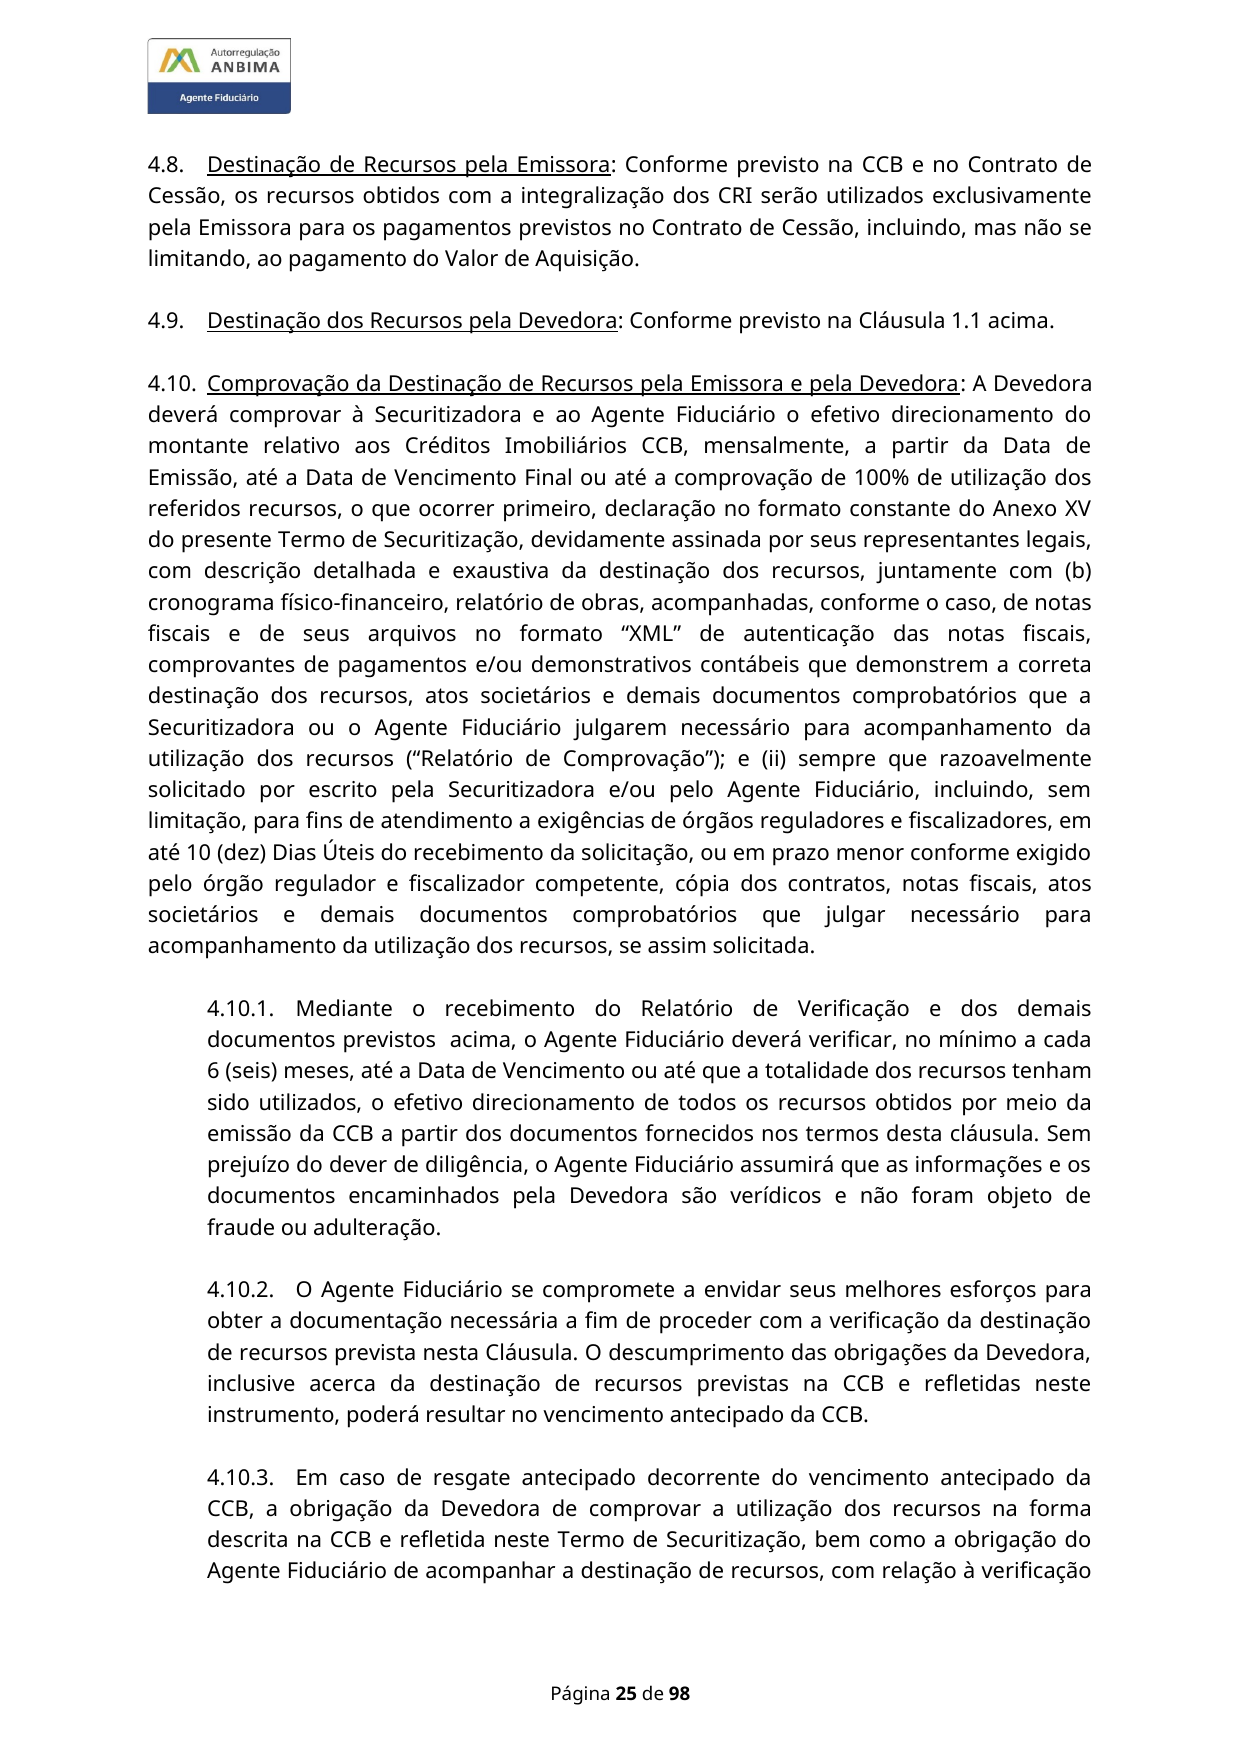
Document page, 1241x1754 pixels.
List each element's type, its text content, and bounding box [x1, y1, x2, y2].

list O Agente Fiduciário se compromete a envidar seus melhores esforços para obter a documentação necessária a fim de proceder com a verificação da destinação de recursos prevista nesta Cláusula. O descumprimento das obrigações da Devedora, inclusive acerca da destinação de recursos previstas na CCB e refletidas neste instrumento, poderá resultar no vencimento antecipado da CCB. [207, 1273, 1093, 1429]
list Destinação dos Recursos pela Devedora: Conforme previsto na Cláusula 1.1 acima. [148, 304, 1093, 335]
picture [147, 38, 291, 114]
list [207, 1460, 1093, 1585]
list Comprovação da Destinação de Recursos pela Emissora e pela Devedora: A Devedora deverá comprovar à Securitizadora e ao Agente Fiduciário o efetivo direcionamento do montante relativo aos Créditos Imobiliários CCB, mensalmente, a partir da Data de Emissão, até a Data de Vencimento Final ou até a comprovação de 100% de utilização dos referidos recursos, o que ocorrer primeiro, declaração no formato constante do Anexo XV do presente Termo de Securitização, devidamente assinada por seus representantes legais, com descrição detalhada e exaustiva da destinação dos recursos, juntamente com (b) cronograma físico-financeiro, relatório de obras, acompanhadas, conforme o caso, de notas fiscais e de seus arquivos no formato “XML” de autenticação das notas fiscais, comprovantes de pagamentos e/ou demonstrativos contábeis que demonstrem a correta destinação dos recursos, atos societários e demais documentos comprobatórios que a Securitizadora ou o Agente Fiduciário julgarem necessário para acompanhamento da utilização dos recursos (“Relatório de Comprovação”); e (ii) sempre que razoavelmente solicitado por escrito pela Securitizadora e/ou pelo Agente Fiduciário, incluindo, sem limitação, para fins de atendimento a exigências de órgãos reguladores e fiscalizadores, em até 10 (dez) Dias Úteis do recebimento da solicitação, ou em prazo menor conforme exigido pelo órgão regulador e fiscalizador competente, cópia dos contratos, notas fiscais, atos societários e demais documentos comprobatórios que julgar necessário para acompanhamento da utilização dos recursos, se assim solicitada. [148, 366, 1093, 960]
list Mediante o recebimento do Relatório de Verificação e dos demais documentos previstos acima, o Agente Fiduciário deverá verificar, no mínimo a cada 6 (seis) meses, até a Data de Vencimento ou até que a totalidade dos recursos tenham sido utilizados, o efetivo direcionamento de todos os recursos obtidos por meio da emissão da CCB a partir dos documentos fornecidos nos termos desta cláusula. Sem prejuízo do dever de diligência, o Agente Fiduciário assumirá que as informações e os documentos encaminhados pela Devedora são verídicos e não foram objeto de fraude ou adulteração. [207, 991, 1093, 1241]
list Destinação de Recursos pela Emissora: Conforme previsto na CCB e no Contrato de Cessão, os recursos obtidos com a integralização dos CRI serão utilizados exclusivamente pela Emissora para os pagamentos previstos no Contrato de Cessão, incluindo, mas não se limitando, ao pagamento do Valor de Aquisição. [148, 148, 1093, 273]
